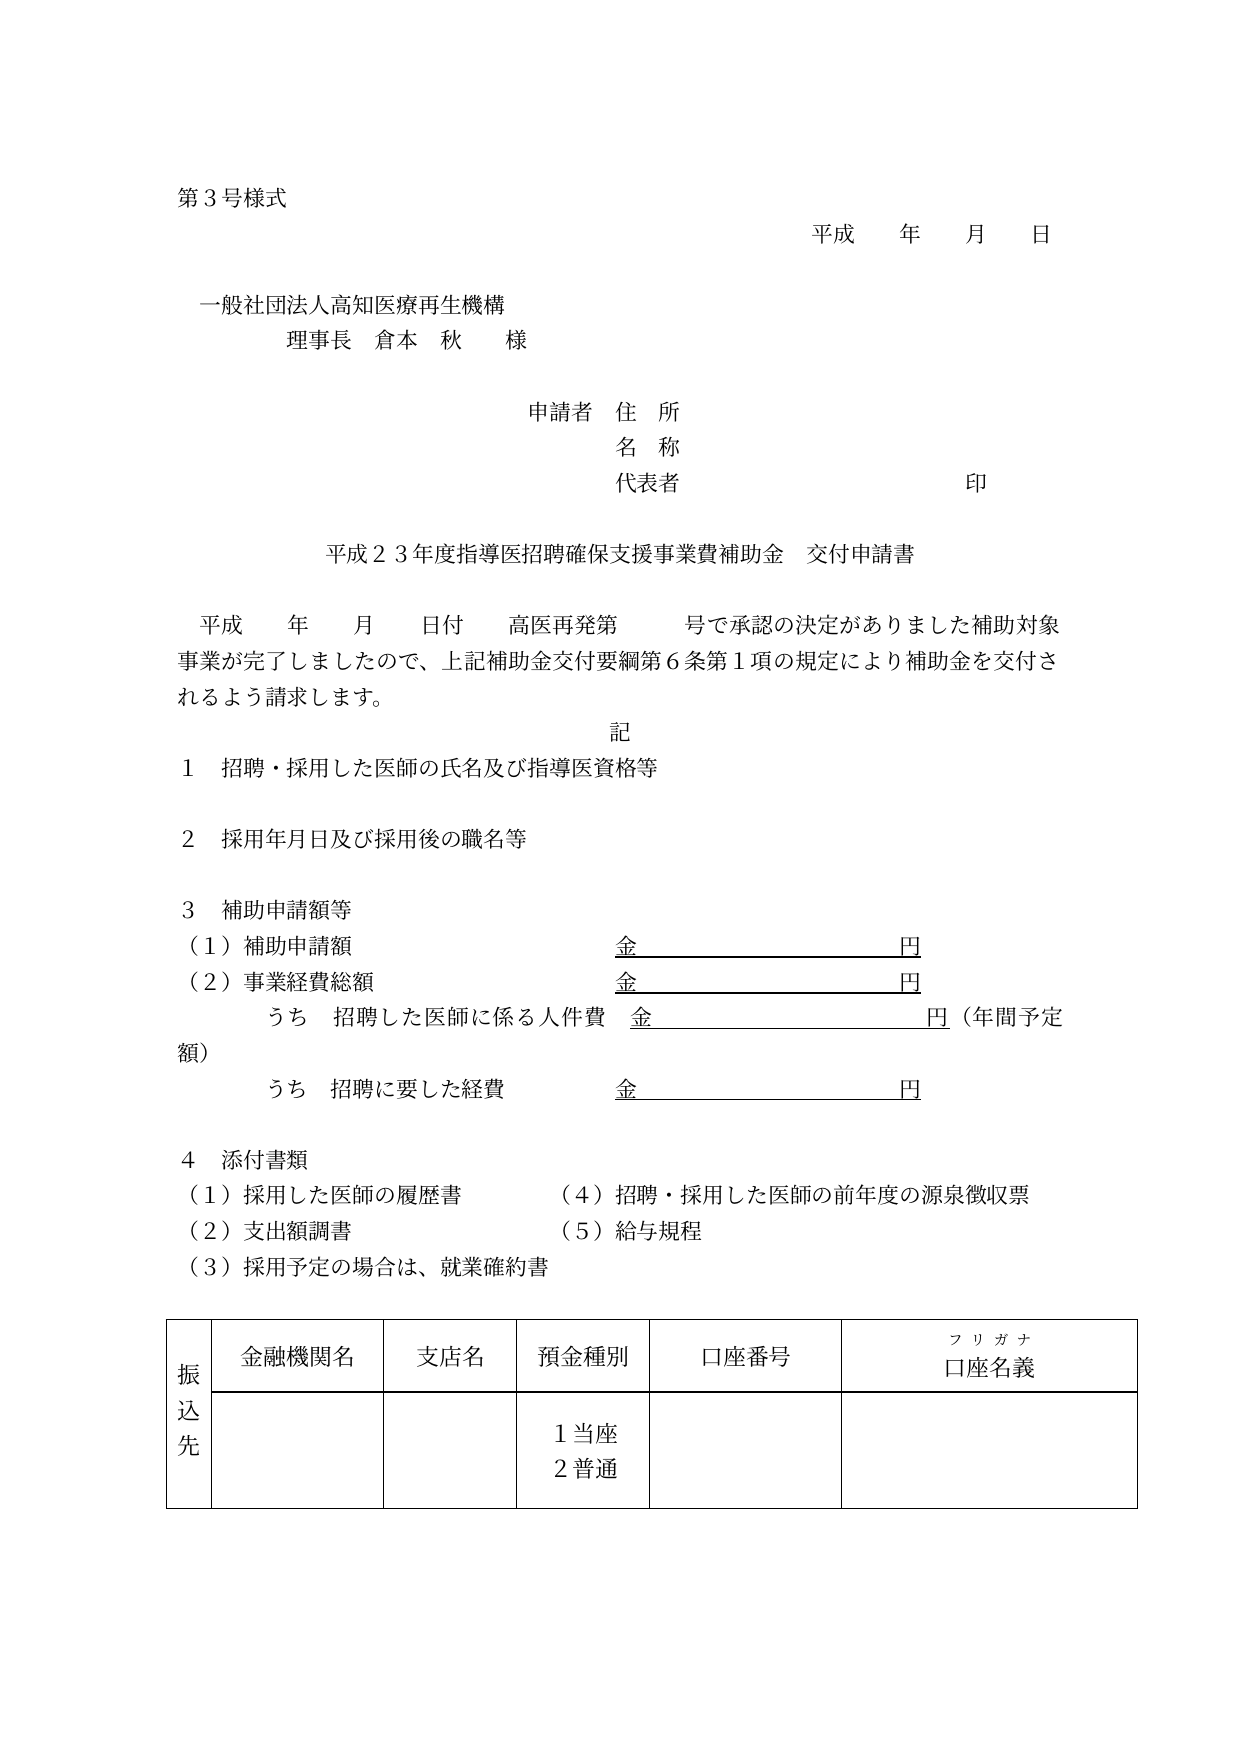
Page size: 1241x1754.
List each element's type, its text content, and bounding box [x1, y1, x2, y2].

subtitle 記 [177, 713, 1063, 749]
table_header [842, 1320, 1137, 1391]
text ２ 採用年月日及び採用後の職名等 [177, 820, 1063, 856]
text 平成 年 月 日 [199, 215, 1063, 250]
table_header 支店名 [384, 1320, 516, 1391]
text 申請者 住 所 [177, 393, 1063, 428]
text 一般社団法人高知医療再生機構 [177, 286, 1063, 322]
table_header 口座番号 [650, 1320, 841, 1391]
table_header 金融機関名 [212, 1320, 383, 1391]
text （１）補助申請額 金 円 [177, 927, 1063, 963]
text ４ 添付書類 [177, 1141, 1063, 1177]
table_cell [384, 1393, 516, 1508]
text （３）採用予定の場合は、就業確約書 [177, 1248, 1063, 1283]
table_header 振込先 [167, 1320, 211, 1508]
text １ 招聘・採用した医師の氏名及び指導医資格等 [177, 749, 1063, 785]
table_cell [842, 1393, 1137, 1508]
text 理事長 倉本 秋 様 [199, 322, 1063, 357]
text 平成２３年度指導医招聘確保支援事業費補助金 交付申請書 [177, 535, 1063, 571]
text （１）採用した医師の履歴書 （４）招聘・採用した医師の前年度の源泉徴収票 [177, 1177, 1063, 1212]
table_cell [212, 1393, 383, 1508]
text 代表者 印 [177, 464, 1063, 500]
text 名 称 [177, 428, 1063, 464]
text 第３号様式 [177, 179, 1063, 215]
text 平成 年 月 日付 高医再発第 号で承認の決定がありました補助対象事業が完了しましたので、上記補助金交付要綱第６条第１項の規定により補助金を交付されるよう請求します。 [177, 607, 1063, 713]
text （２）支出額調書 （５）給与規程 [177, 1212, 1063, 1248]
table_header 預金種別 [517, 1320, 649, 1391]
text ３ 補助申請額等 [177, 892, 1063, 927]
text うち 招聘に要した経費 金 円 [177, 1070, 1063, 1105]
text （２）事業経費総額 金 円 うち 招聘した医師に係る人件費 金 円（年間予定額） [177, 963, 1063, 1070]
table_cell [650, 1393, 841, 1508]
table_cell １当座 ２普通 [517, 1393, 649, 1508]
